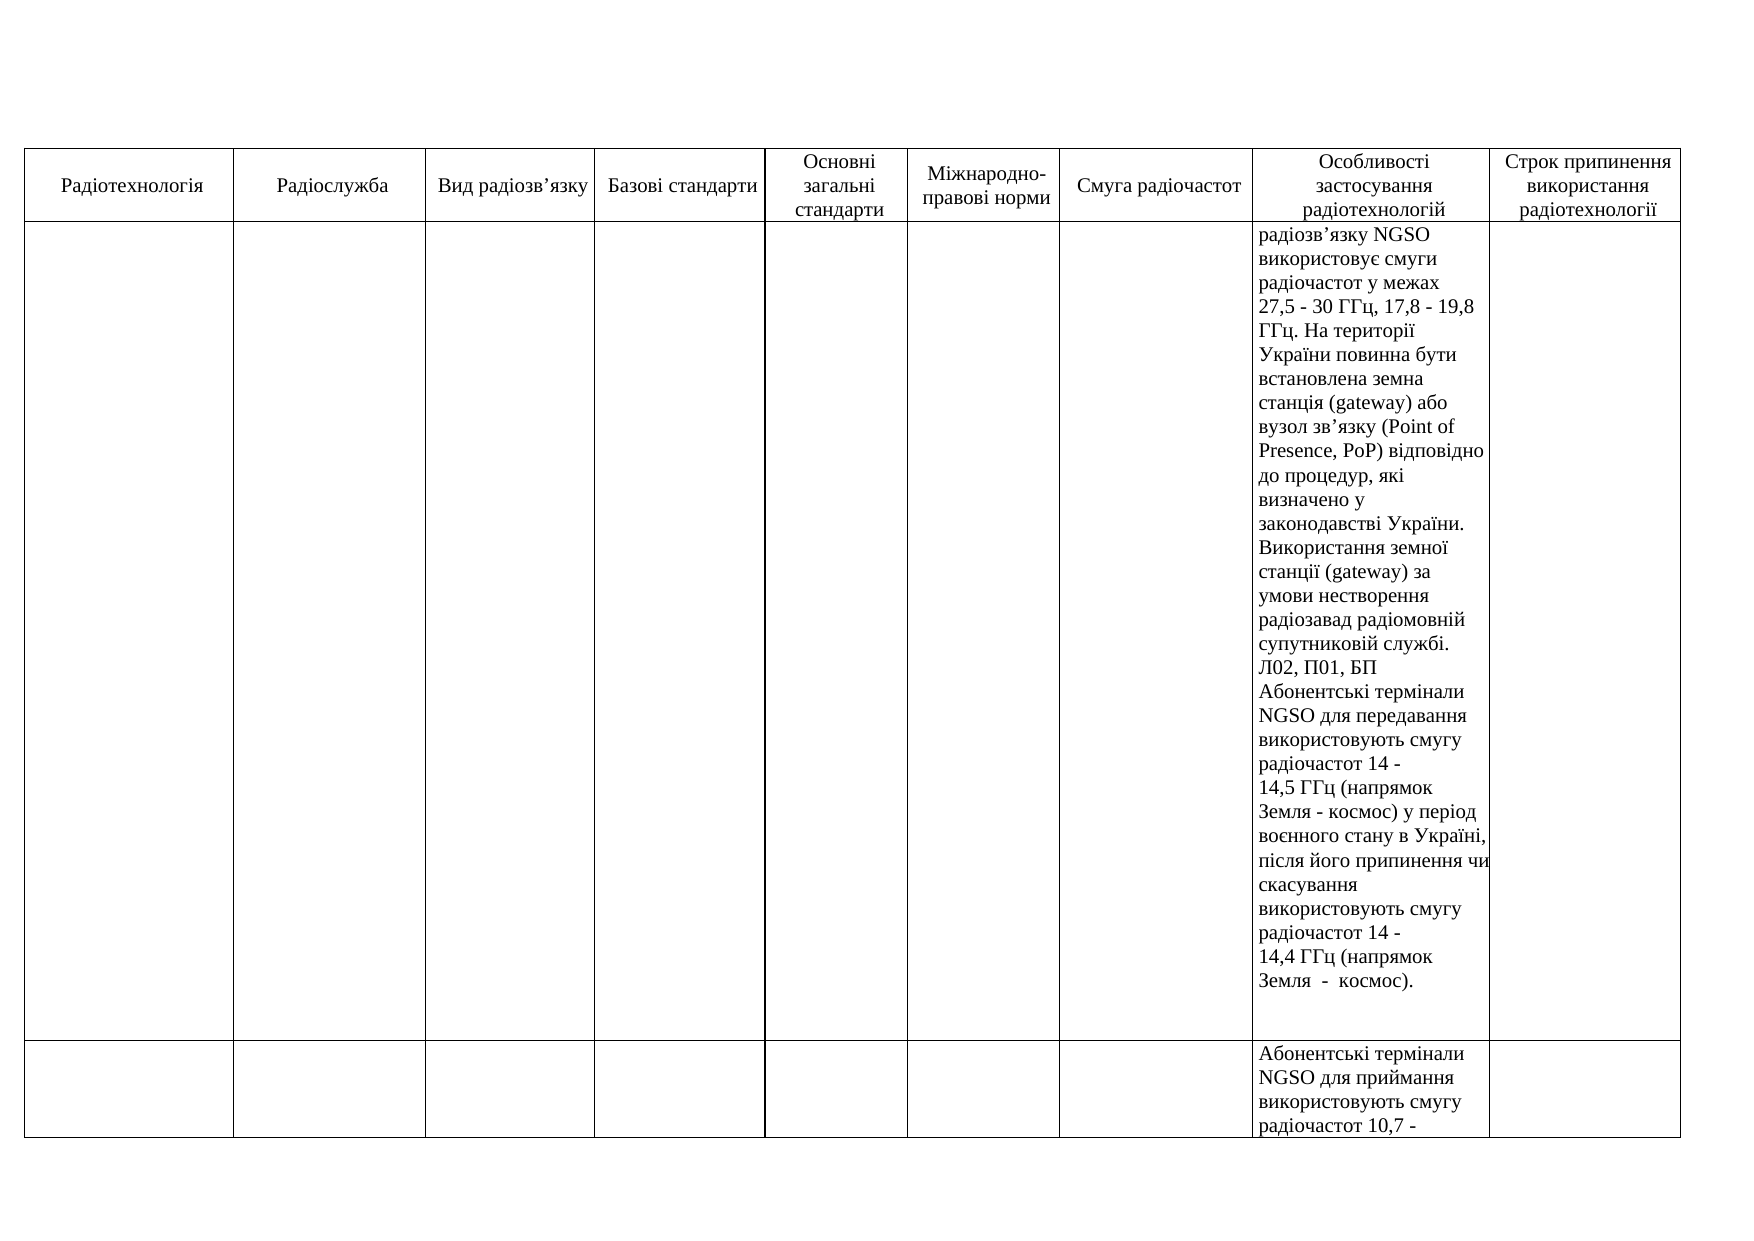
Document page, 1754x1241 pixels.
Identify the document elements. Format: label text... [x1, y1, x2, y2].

table_cell [1060, 1041, 1252, 1137]
table_header Смуга радіочастот [1060, 149, 1252, 221]
table_cell [426, 222, 594, 1040]
table_cell [595, 222, 764, 1040]
table_cell [1490, 222, 1680, 1040]
table_header Основні загальні стандарти [766, 149, 907, 221]
table_header Міжнародно-правові норми [908, 149, 1059, 221]
table_header Радіослужба [234, 149, 425, 221]
table_cell [1060, 222, 1252, 1040]
table_header Базові стандарти [595, 149, 764, 221]
table_header Строк припинення використання радіотехнології [1490, 149, 1680, 221]
table_cell [1490, 1041, 1680, 1137]
table_cell [234, 1041, 425, 1137]
table_cell [25, 222, 233, 1040]
table_header Особливості застосування радіотехнологій [1253, 149, 1489, 221]
table_header Вид радіозв’язку [426, 149, 594, 221]
table_cell [908, 1041, 1059, 1137]
table_cell [234, 222, 425, 1040]
table_cell [595, 1041, 764, 1137]
table_cell [766, 222, 907, 1040]
table_header Радіотехнологія [25, 149, 233, 221]
table_cell [25, 1041, 233, 1137]
table_cell [766, 1041, 907, 1137]
table_cell [908, 222, 1059, 1040]
table_cell [426, 1041, 594, 1137]
